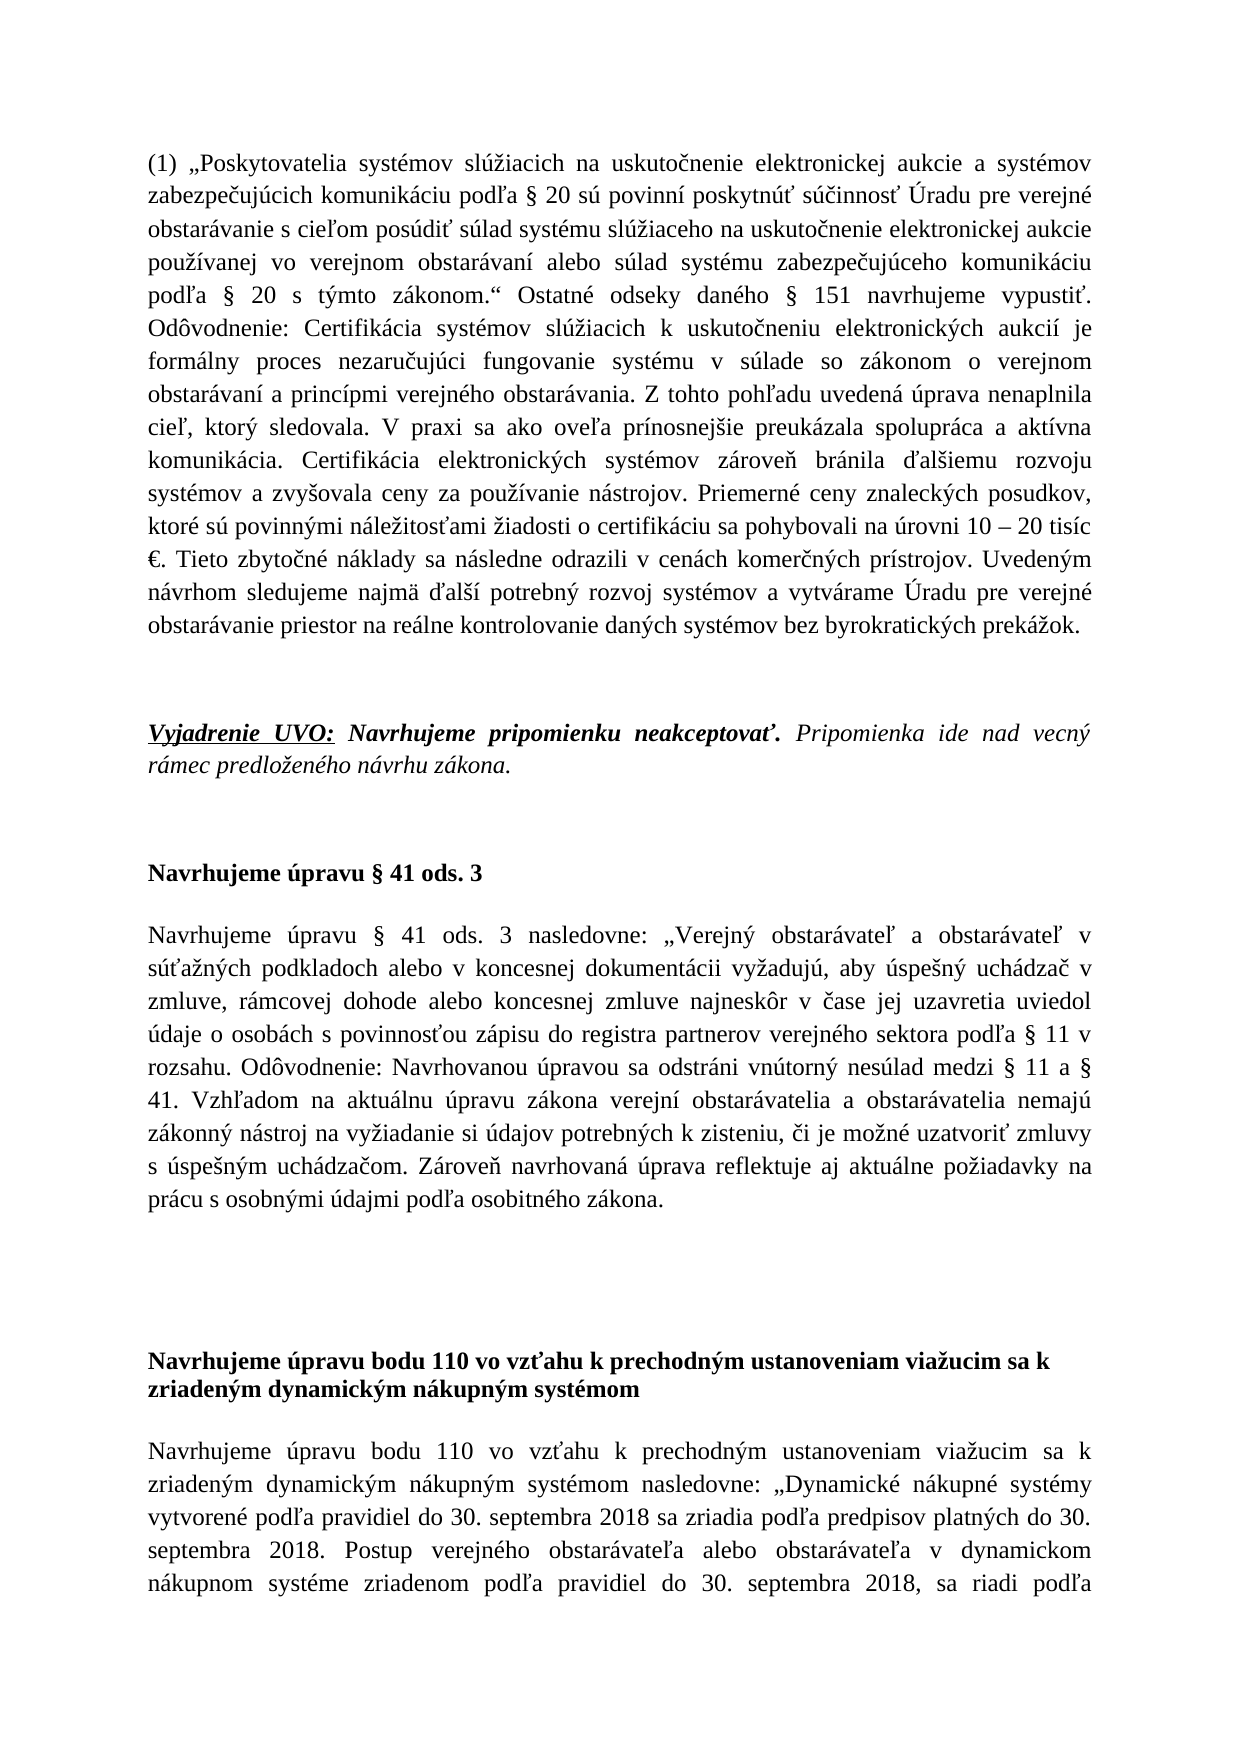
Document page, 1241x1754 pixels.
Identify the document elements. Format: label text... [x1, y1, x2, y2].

text (1) „Poskytovatelia systémov slúžiacich na uskutočnenie elektronickej aukcie a systémov zabezpečujúcich komunikáciu podľa § 20 sú povinní poskytnúť súčinnosť Úradu pre verejné obstarávanie s cieľom posúdiť súlad systému slúžiaceho na uskutočnenie elektronickej aukcie používanej vo verejnom obstarávaní alebo súlad systému zabezpečujúceho komunikáciu podľa § 20 s týmto zákonom.“ Ostatné odseky daného § 151 navrhujeme vypustiť. Odôvodnenie: Certifikácia systémov slúžiacich k uskutočneniu elektronických aukcií je formálny proces nezaručujúci fungovanie systému v súlade so zákonom o verejnom obstarávaní a princípmi verejného obstarávania. Z tohto pohľadu uvedená úprava nenaplnila cieľ, ktorý sledovala. V praxi sa ako oveľa prínosnejšie preukázala spolupráca a aktívna komunikácia. Certifikácia elektronických systémov zároveň bránila ďalšiemu rozvoju systémov a zvyšovala ceny za používanie nástrojov. Priemerné ceny znaleckých posudkov, ktoré sú povinnými náležitosťami žiadosti o certifikáciu sa pohybovali na úrovni 10 – 20 tisíc €. Tieto zbytočné náklady sa následne odrazili v cenách komerčných prístrojov. Uvedeným návrhom sledujeme najmä ďalší potrebný rozvoj systémov a vytvárame Úradu pre verejné obstarávanie priestor na reálne kontrolovanie daných systémov bez byrokratických prekážok. [148, 148, 1093, 639]
text Navrhujeme úpravu § 41 ods. 3 [148, 858, 1093, 887]
text Vyjadrenie UVO: Navrhujeme pripomienku neakceptovať. Pripomienka ide nad vecný rámec predloženého návrhu zákona. [148, 718, 1093, 779]
text Navrhujeme úpravu bodu 110 vo vzťahu k prechodným ustanoveniam viažucim sa k zriadeným dynamickým nákupným systémom [148, 1346, 1093, 1403]
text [148, 1403, 1093, 1597]
text Navrhujeme úpravu § 41 ods. 3 nasledovne: „Verejný obstarávateľ a obstarávateľ v súťažných podkladoch alebo v koncesnej dokumentácii vyžadujú, aby úspešný uchádzač v zmluve, rámcovej dohode alebo koncesnej zmluve najneskôr v čase jej uzavretia uviedol údaje o osobách s povinnosťou zápisu do registra partnerov verejného sektora podľa § 11 v rozsahu. Odôvodnenie: Navrhovanou úpravou sa odstráni vnútorný nesúlad medzi § 11 a § 41. Vzhľadom na aktuálnu úpravu zákona verejní obstarávatelia a obstarávatelia nemajú zákonný nástroj na vyžiadanie si údajov potrebných k zisteniu, či je možné uzatvoriť zmluvy s úspešným uchádzačom. Zároveň navrhovaná úprava reflektuje aj aktuálne požiadavky na prácu s osobnými údajmi podľa osobitného zákona. [148, 887, 1093, 1213]
